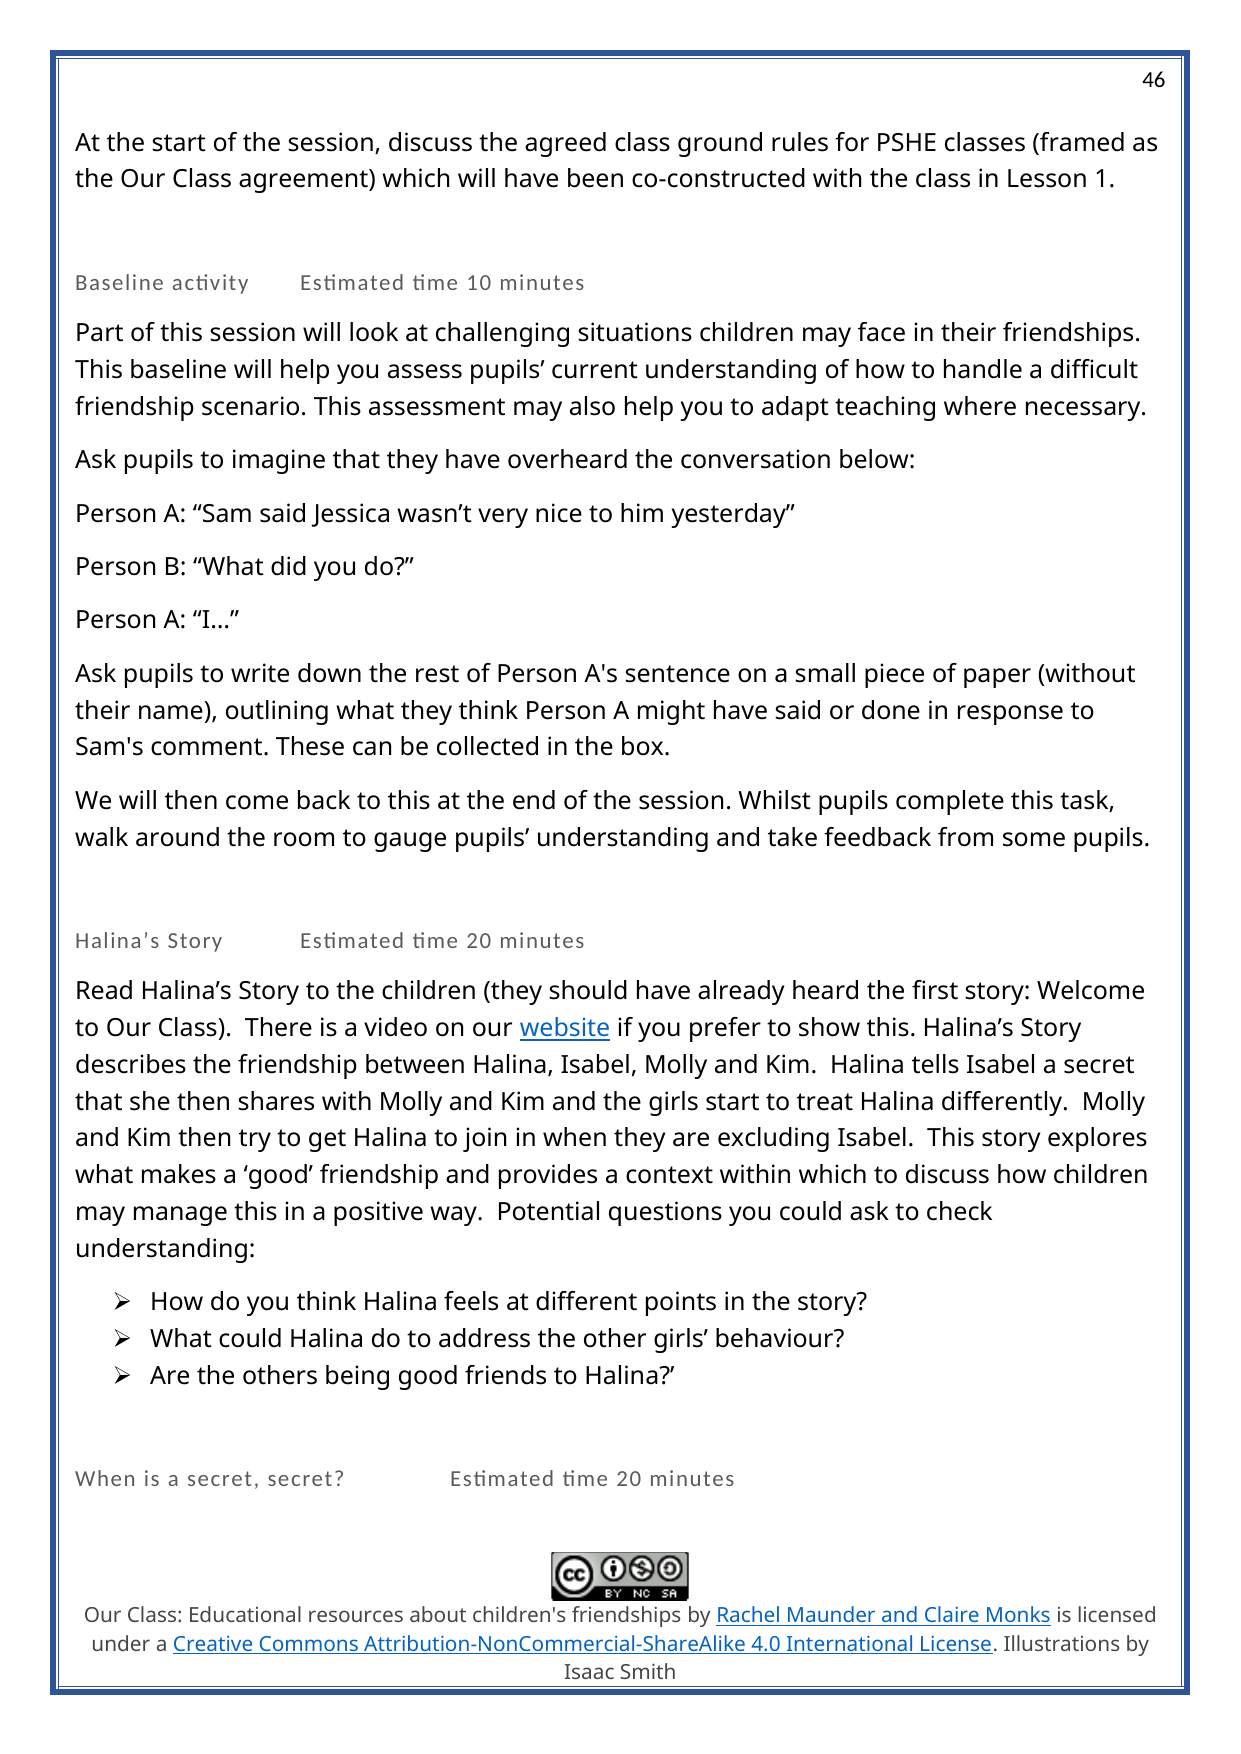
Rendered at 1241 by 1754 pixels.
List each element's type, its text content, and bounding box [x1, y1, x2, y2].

subtitle Halina’s Story Estimated time 20 minutes [75, 926, 1165, 954]
text We will then come back to this at the end of the session. Whilst pupils complete this task, walk around the room to gauge pupils’ understanding and take feedback from some pupils. [75, 782, 1165, 853]
subtitle Baseline activity Estimated time 10 minutes [75, 268, 1165, 296]
text Person B: “What did you do?” [75, 549, 1165, 583]
text Ask pupils to imagine that they have overheard the conversation below: [75, 442, 1165, 476]
list Are the others being good friends to Halina?’ [112, 1357, 1165, 1391]
text Person A: “I…” [75, 602, 1165, 636]
picture [551, 1552, 689, 1601]
list How do you think Halina feels at different points in the story? [112, 1284, 1165, 1318]
text Read Halina’s Story to the children (they should have already heard the first story: Welcome to Our Class). There is a video on our website if you prefer to show this. Halina’s Story describes the friendship between Halina, Isabel, Molly and Kim. Halina tells Isabel a secret that she then shares with Molly and Kim and the girls start to treat Halina differently. Molly and Kim then try to get Halina to join in when they are excluding Isabel. This story explores what makes a ‘good’ friendship and provides a context within which to discuss how children may manage this in a positive way. Potential questions you could ask to check understanding: [75, 973, 1165, 1264]
text Part of this session will look at challenging situations children may face in their friendships. This baseline will help you assess pupils’ current understanding of how to handle a difficult friendship scenario. This assessment may also help you to adapt teaching where necessary. [75, 315, 1165, 422]
text Person A: “Sam said Jessica wasn’t very nice to him yesterday” [75, 495, 1165, 529]
text At the start of the session, discuss the agreed class ground rules for PSHE classes (framed as the Our Class agreement) which will have been co-constructed with the class in Lesson 1. [75, 124, 1165, 195]
text Ask pupils to write down the rest of Person A's sentence on a small piece of paper (without their name), outlining what they think Person A might have said or done in response to Sam's comment. These can be collected in the box. [75, 656, 1165, 763]
list What could Halina do to address the other girls’ behaviour? [112, 1321, 1165, 1355]
subtitle When is a secret, secret? Estimated time 20 minutes [75, 1464, 1165, 1492]
